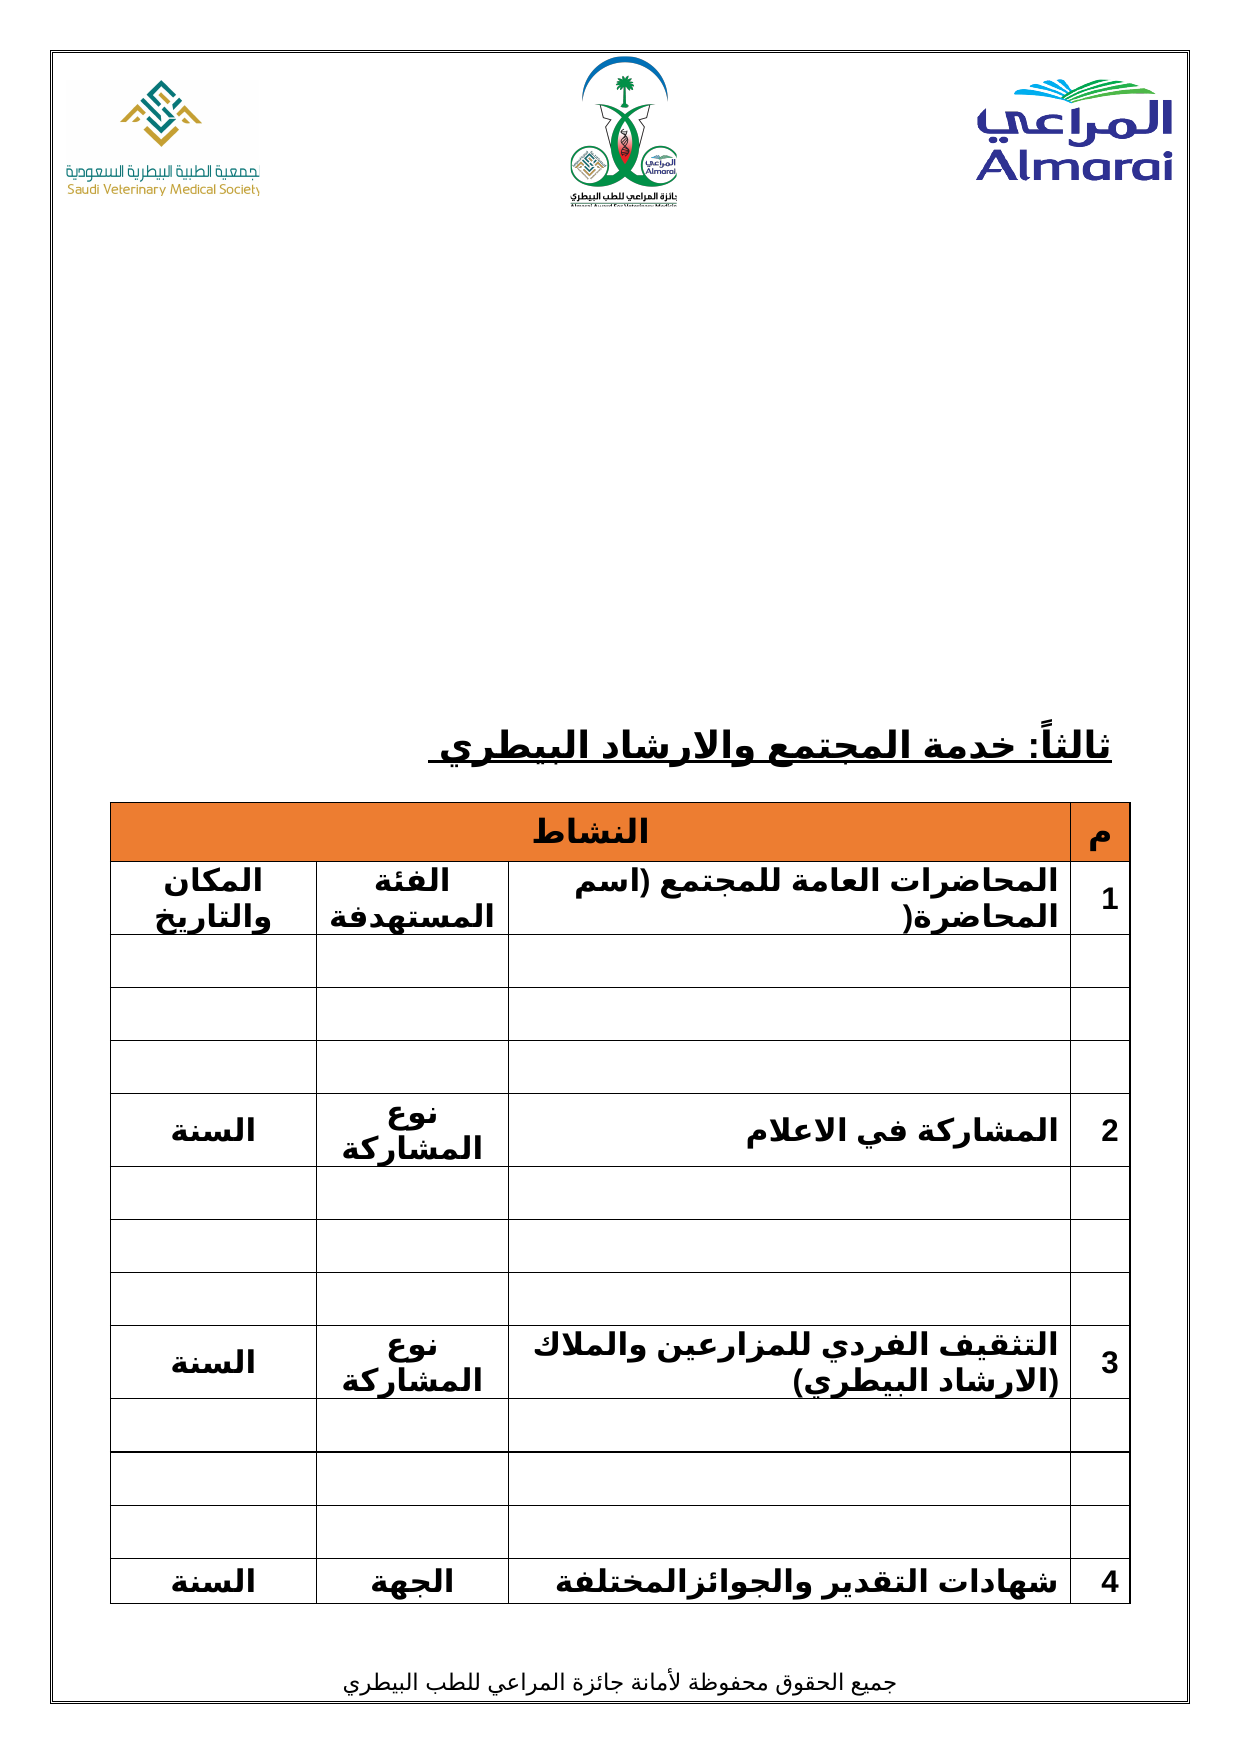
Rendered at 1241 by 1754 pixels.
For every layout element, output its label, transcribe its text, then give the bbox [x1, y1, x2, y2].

table_cell [317, 1220, 508, 1272]
table_cell الجهة المانحة [317, 1559, 508, 1603]
table_cell [1071, 1041, 1129, 1093]
table_cell [509, 1041, 1070, 1093]
table_cell [509, 1453, 1070, 1504]
table_cell 1 [1071, 862, 1129, 934]
picture [65, 80, 260, 196]
table_cell [111, 1220, 316, 1272]
table_cell السنة [111, 1326, 316, 1398]
table_cell [111, 1273, 316, 1325]
table_cell التثقيف الفردي للمزارعين والملاك (الارشاد البيطري) [509, 1326, 1070, 1398]
table_cell [1071, 1399, 1129, 1451]
table_cell المشاركة في الاعلام [509, 1094, 1070, 1166]
table_cell السنة [111, 1094, 316, 1166]
table_cell [509, 988, 1070, 1040]
table_cell [317, 1399, 508, 1451]
table_cell [509, 1273, 1070, 1325]
table_cell نوع المشاركة [317, 1326, 508, 1398]
table_cell [1071, 1453, 1129, 1504]
table_cell نوع المشاركة [317, 1094, 508, 1166]
table_cell [111, 935, 316, 987]
picture [570, 56, 677, 207]
picture [971, 71, 1174, 187]
table_header النشاط [111, 803, 1070, 861]
table_cell [111, 988, 316, 1040]
table_cell [509, 1506, 1070, 1558]
table_cell [1071, 1220, 1129, 1272]
table_cell [1071, 1506, 1129, 1558]
table_header م [1071, 803, 1129, 861]
table_cell شهادات التقدير والجوائزالمختلفة [509, 1559, 1070, 1603]
table_cell الفئة المستهدفة [317, 862, 508, 934]
table_cell [111, 1041, 316, 1093]
table_cell 3 [1071, 1326, 1129, 1398]
table_cell [1071, 935, 1129, 987]
table_cell [317, 1041, 508, 1093]
table_cell 2 [1071, 1094, 1129, 1166]
table_cell [509, 1220, 1070, 1272]
table_cell 4 [1071, 1559, 1129, 1603]
table_cell [509, 1167, 1070, 1219]
table_cell [1071, 1273, 1129, 1325]
table_cell [111, 1167, 316, 1219]
table_cell [1071, 988, 1129, 1040]
text ثالثاً: خدمة المجتمع والارشاد البيطري [187, 723, 1112, 766]
table_cell [111, 1399, 316, 1451]
table_cell [317, 1167, 508, 1219]
table_cell [317, 1453, 508, 1504]
table_cell [317, 935, 508, 987]
table_cell [317, 1506, 508, 1558]
table_cell [509, 1399, 1070, 1451]
table_cell المكان والتاريخ [111, 862, 316, 934]
table_cell [317, 988, 508, 1040]
table_cell [509, 935, 1070, 987]
table_cell [317, 1273, 508, 1325]
table_cell السنة [111, 1559, 316, 1603]
table_cell [111, 1453, 316, 1504]
table_cell [111, 1506, 316, 1558]
table_cell المحاضرات العامة للمجتمع (اسم المحاضرة( [509, 862, 1070, 934]
table_cell [1071, 1167, 1129, 1219]
